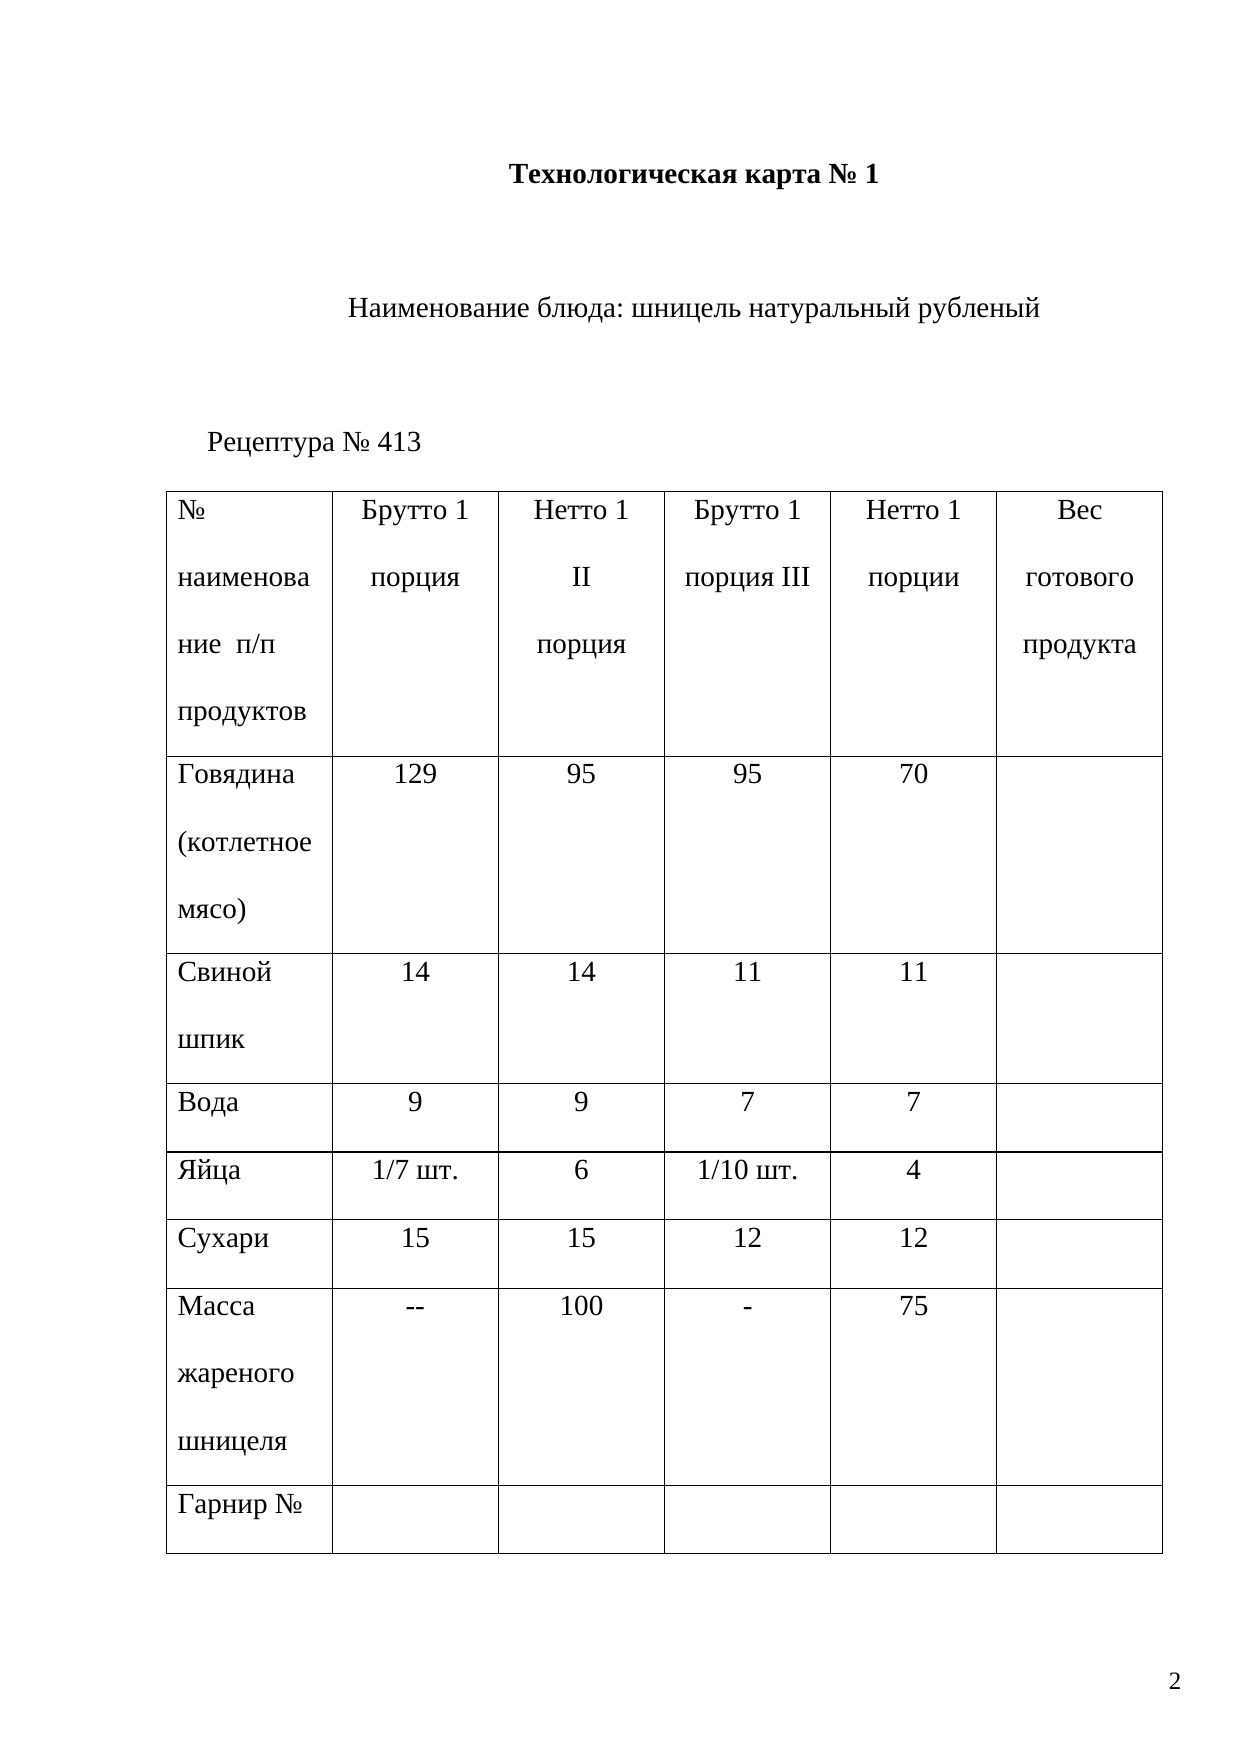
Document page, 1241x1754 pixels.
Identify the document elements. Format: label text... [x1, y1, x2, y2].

table_cell 1/7 шт. [333, 1153, 498, 1219]
table_cell [997, 757, 1162, 953]
table_cell [333, 1486, 498, 1553]
table_cell Масса жареного шницеля [167, 1289, 332, 1485]
table_cell 6 [499, 1153, 664, 1219]
table_cell 14 [333, 954, 498, 1083]
table_cell Вода [167, 1084, 332, 1151]
table_cell [997, 1084, 1162, 1151]
table_cell Яйца [167, 1153, 332, 1219]
table_header № наименование п/п продуктов [167, 492, 332, 756]
table_cell [997, 1289, 1162, 1485]
table_cell 75 [831, 1289, 996, 1485]
table_header Вес готового продукта [997, 492, 1162, 756]
table_header Нетто 1 порции [831, 492, 996, 756]
table_cell [997, 1220, 1162, 1287]
table_cell 12 [665, 1220, 830, 1287]
table_cell 7 [665, 1084, 830, 1151]
table_cell [997, 1153, 1162, 1219]
table_cell [997, 954, 1162, 1083]
table_cell [499, 1486, 664, 1553]
table_cell 7 [831, 1084, 996, 1151]
table_cell 14 [499, 954, 664, 1083]
table_cell 4 [831, 1153, 996, 1219]
table_cell [831, 1486, 996, 1553]
table_header Брутто 1 порция [333, 492, 498, 756]
table_cell 70 [831, 757, 996, 953]
table_cell [665, 1486, 830, 1553]
text Наименование блюда: шницель натуральный рубленый [177, 290, 1181, 323]
table_cell 9 [499, 1084, 664, 1151]
table_cell 1/10 шт. [665, 1153, 830, 1219]
table_cell 11 [665, 954, 830, 1083]
table_cell Сухари [167, 1220, 332, 1287]
table_cell 12 [831, 1220, 996, 1287]
table_cell 100 [499, 1289, 664, 1485]
table_cell - [665, 1289, 830, 1485]
table_cell [997, 1486, 1162, 1553]
table_header Брутто 1 порция III [665, 492, 830, 756]
table_cell 15 [499, 1220, 664, 1287]
table_cell 95 [499, 757, 664, 953]
table_cell 95 [665, 757, 830, 953]
table_cell Говядина (котлетное мясо) [167, 757, 332, 953]
table_cell -- [333, 1289, 498, 1485]
table_cell 11 [831, 954, 996, 1083]
table_header Нетто 1 II порция [499, 492, 664, 756]
table_cell 9 [333, 1084, 498, 1151]
table_cell 15 [333, 1220, 498, 1287]
table_cell 129 [333, 757, 498, 953]
text Технологическая карта № 1 [177, 156, 1181, 189]
text Рецептура № 413 [177, 424, 1181, 458]
table_cell Гарнир № 463 [167, 1486, 332, 1553]
table_cell Свиной шпик [167, 954, 332, 1083]
